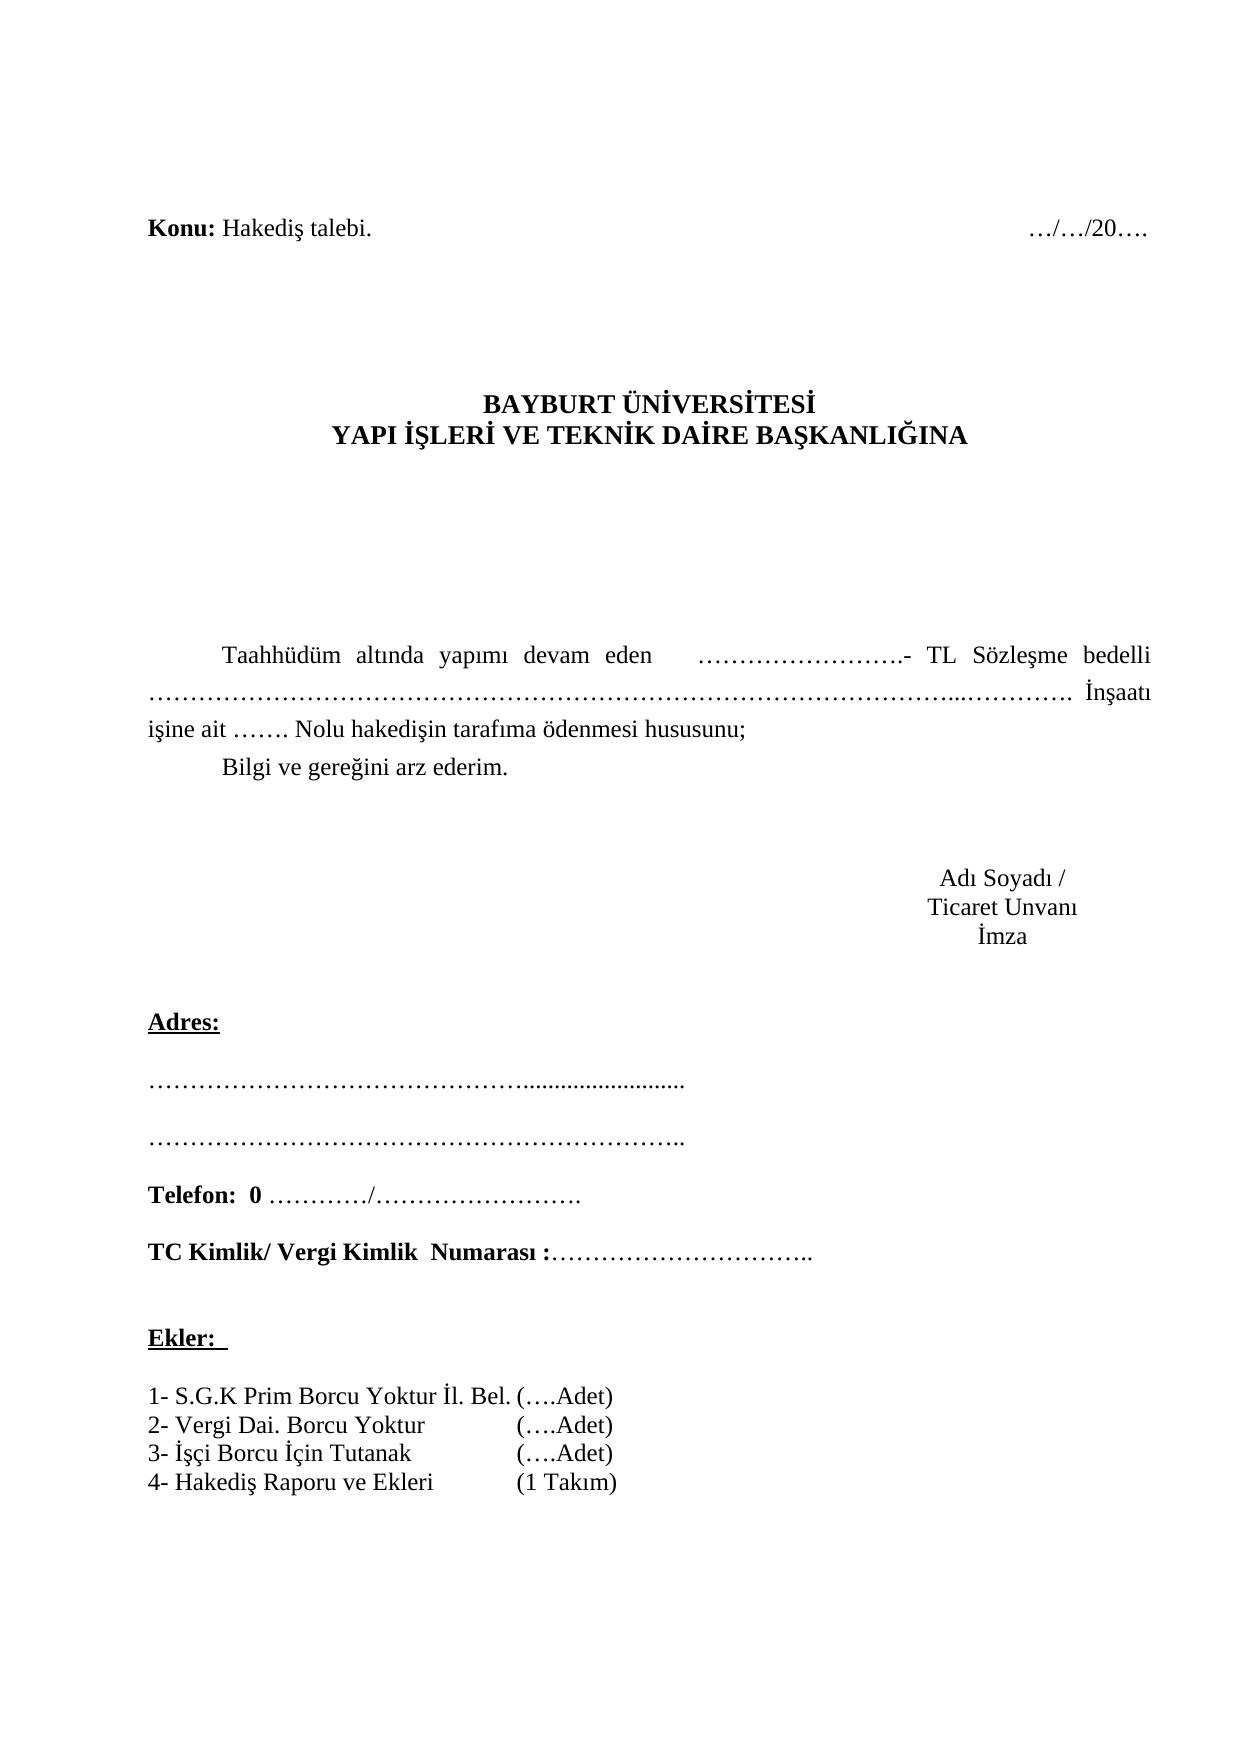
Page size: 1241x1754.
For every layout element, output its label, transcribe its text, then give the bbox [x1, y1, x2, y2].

text ……………………………………….......................... [148, 1065, 1152, 1093]
subtitle BAYBURT ÜNİVERSİTESİ [148, 388, 1152, 419]
text Taahhüdüm altında yapımı devam eden …………………….- TL Sözleşme bedelli ……………………………………………………………………………………...…………. İnşaatı işine ait ……. Nolu hakedişin tarafıma ödenmesi hususunu; [148, 640, 1152, 743]
table_cell İmza [853, 921, 1152, 950]
table_header Adı Soyadı / Ticaret Unvanı [853, 864, 1152, 921]
text ……………………………………………………….. [148, 1122, 1152, 1151]
text Ekler: [148, 1323, 1152, 1352]
text Adres: [148, 1007, 1152, 1036]
text Bilgi ve gereğini arz ederim. [148, 752, 1152, 780]
text 2- Vergi Dai. Borcu Yoktur (….Adet) [148, 1410, 1152, 1438]
text 1- S.G.K Prim Borcu Yoktur İl. Bel. (….Adet) [148, 1381, 1152, 1410]
text 4- Hakediş Raporu ve Ekleri (1 Takım) [148, 1467, 1152, 1496]
text Konu: Hakediş talebi. …/…/20…. [148, 213, 1152, 242]
subtitle YAPI İŞLERİ VE TEKNİK DAİRE BAŞKANLIĞINA [148, 419, 1152, 450]
text Telefon: 0 …………/……………………. [148, 1180, 1152, 1208]
text 3- İşçi Borcu İçin Tutanak (….Adet) [148, 1438, 1152, 1467]
text TC Kimlik/ Vergi Kimlik Numarası :………………………….. [148, 1237, 1152, 1266]
